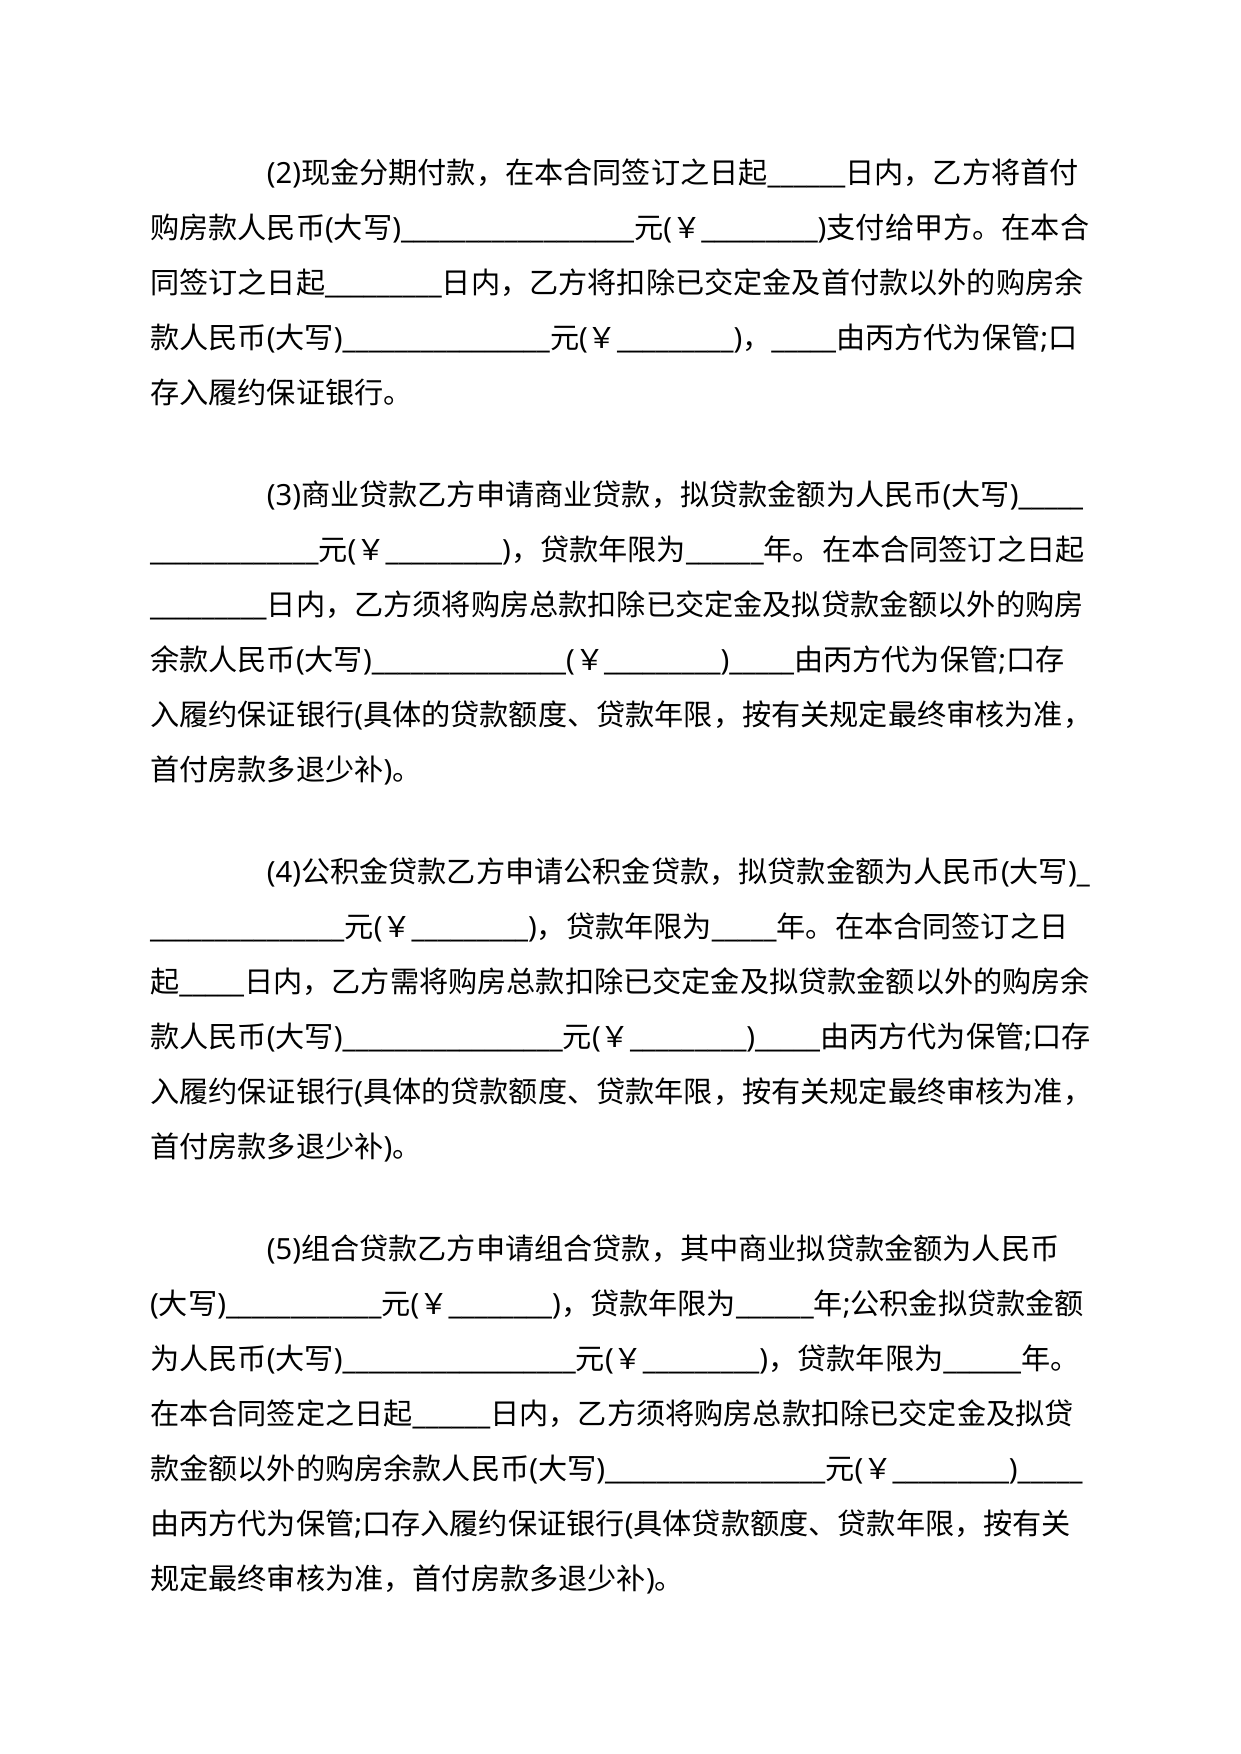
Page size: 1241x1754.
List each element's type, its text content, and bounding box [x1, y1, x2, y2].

text (4)公积金贷款乙方申请公积金贷款，拟贷款金额为人民币(大写)________________元(￥_________)，贷款年限为_____年。在本合同签订之日起_____日内，乙方需将购房总款扣除已交定金及拟贷款金额以外的购房余款人民币(大写)_________________元(￥_________)_____由丙方代为保管;口存入履约保证银行(具体的贷款额度、贷款年限，按有关规定最终审核为准，首付房款多退少补)。 [150, 849, 1090, 1166]
text (2)现金分期付款，在本合同签订之日起______日内，乙方将首付购房款人民币(大写)__________________元(￥_________)支付给甲方。在本合同签订之日起_________日内，乙方将扣除已交定金及首付款以外的购房余款人民币(大写)________________元(￥_________)，_____由丙方代为保管;口存入履约保证银行。 [150, 150, 1090, 412]
text (3)商业贷款乙方申请商业贷款，拟贷款金额为人民币(大写)__________________元(￥_________)，贷款年限为______年。在本合同签订之日起_________日内，乙方须将购房总款扣除已交定金及拟贷款金额以外的购房余款人民币(大写)_______________(￥_________)_____由丙方代为保管;口存入履约保证银行(具体的贷款额度、贷款年限，按有关规定最终审核为准，首付房款多退少补)。 [150, 472, 1090, 789]
text (5)组合贷款乙方申请组合贷款，其中商业拟贷款金额为人民币(大写)____________元(￥________)，贷款年限为______年;公积金拟贷款金额为人民币(大写)__________________元(￥_________)，贷款年限为______年。在本合同签定之日起______日内，乙方须将购房总款扣除已交定金及拟贷款金额以外的购房余款人民币(大写)_________________元(￥_________)_____由丙方代为保管;口存入履约保证银行(具体贷款额度、贷款年限，按有关规定最终审核为准，首付房款多退少补)。 [150, 1226, 1090, 1598]
